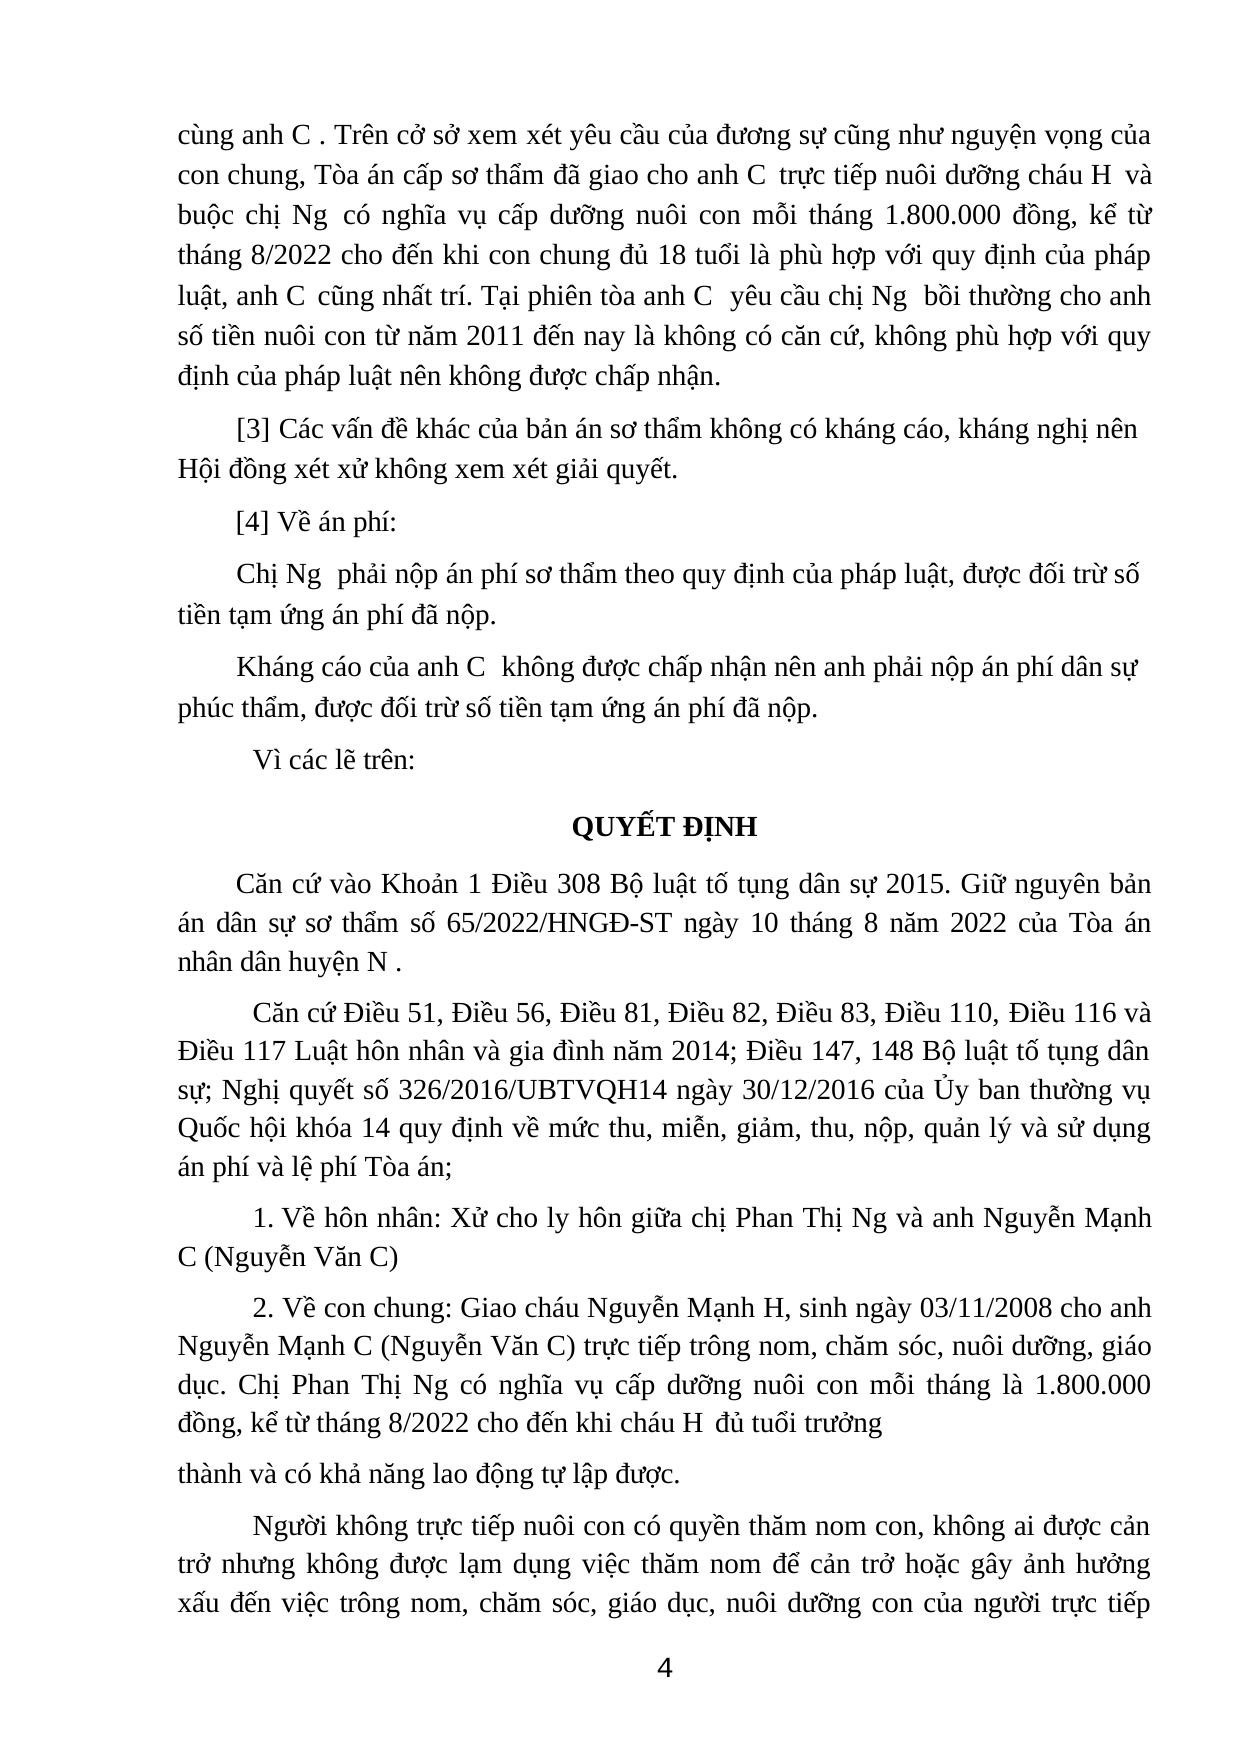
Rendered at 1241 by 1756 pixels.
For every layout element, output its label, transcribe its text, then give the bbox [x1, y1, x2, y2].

text Căn cứ Điều 51, Điều 56, Điều 81, Điều 82, Điều 83, Điều 110, Điều 116 và Điều 117 Luật hôn nhân và gia đình năm 2014; Điều 147, 148 Bộ luật tố tụng dân sự; Nghị quyết số 326/2016/UBTVQH14 ngày 30/12/2016 của Ủy ban thường vụ Quốc hội khóa 14 quy định về mức thu, miễn, giảm, thu, nộp, quản lý và sử dụng án phí và lệ phí Tòa án; [177, 995, 1152, 1182]
text Vì các lẽ trên: [252, 742, 1184, 776]
text cùng anh C . Trên cở sở xem xét yêu cầu của đương sự cũng như nguyện vọng của con chung, Tòa án cấp sơ thẩm đã giao cho anh C trực tiếp nuôi dưỡng cháu H và buộc chị Ng có nghĩa vụ cấp dưỡng nuôi con mỗi tháng 1.800.000 đồng, kể từ tháng 8/2022 cho đến khi con chung đủ 18 tuổi là phù hợp với quy định của pháp luật, anh C cũng nhất trí. Tại phiên tòa anh C yêu cầu chị Ng bồi thường cho anh số tiền nuôi con từ năm 2011 đến nay là không có căn cứ, không phù hợp với quy định của pháp luật nên không được chấp nhận. [177, 117, 1152, 392]
text Kháng cáo của anh C không được chấp nhận nên anh phải nộp án phí dân sự phúc thẩm, được đối trừ số tiền tạm ứng án phí đã nộp. [177, 649, 1184, 723]
subtitle QUYẾT ĐỊNH [450, 809, 879, 842]
list Về con chung: Giao cháu Nguyễn Mạnh H, sinh ngày 03/11/2008 cho anh Nguyễn Mạnh C (Nguyễn Văn C) trực tiếp trông nom, chăm sóc, nuôi dưỡng, giáo dục. Chị Phan Thị Ng có nghĩa vụ cấp dưỡng nuôi con mỗi tháng là 1.800.000 đồng, kể từ tháng 8/2022 cho đến khi cháu H đủ tuổi trưởng [177, 1290, 1152, 1439]
list Về án phí: [235, 504, 1184, 537]
text thành và có khả năng lao động tự lập được. [177, 1456, 1184, 1490]
list Về hôn nhân: Xử cho ly hôn giữa chị Phan Thị Ng và anh Nguyễn Mạnh C (Nguyễn Văn C) [177, 1200, 1152, 1272]
text Chị Ng phải nộp án phí sơ thẩm theo quy định của pháp luật, được đối trừ số tiền tạm ứng án phí đã nộp. [177, 557, 1181, 630]
list Các vấn đề khác của bản án sơ thẩm không có kháng cáo, kháng nghị nên Hội đồng xét xử không xem xét giải quyết. [177, 411, 1152, 485]
text Căn cứ vào Khoản 1 Điều 308 Bộ luật tố tụng dân sự 2015. Giữ nguyên bản án dân sự sơ thẩm số 65/2022/HNGĐ-ST ngày 10 tháng 8 năm 2022 của Tòa án nhân dân huyện N . [177, 867, 1153, 977]
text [177, 1508, 1152, 1618]
